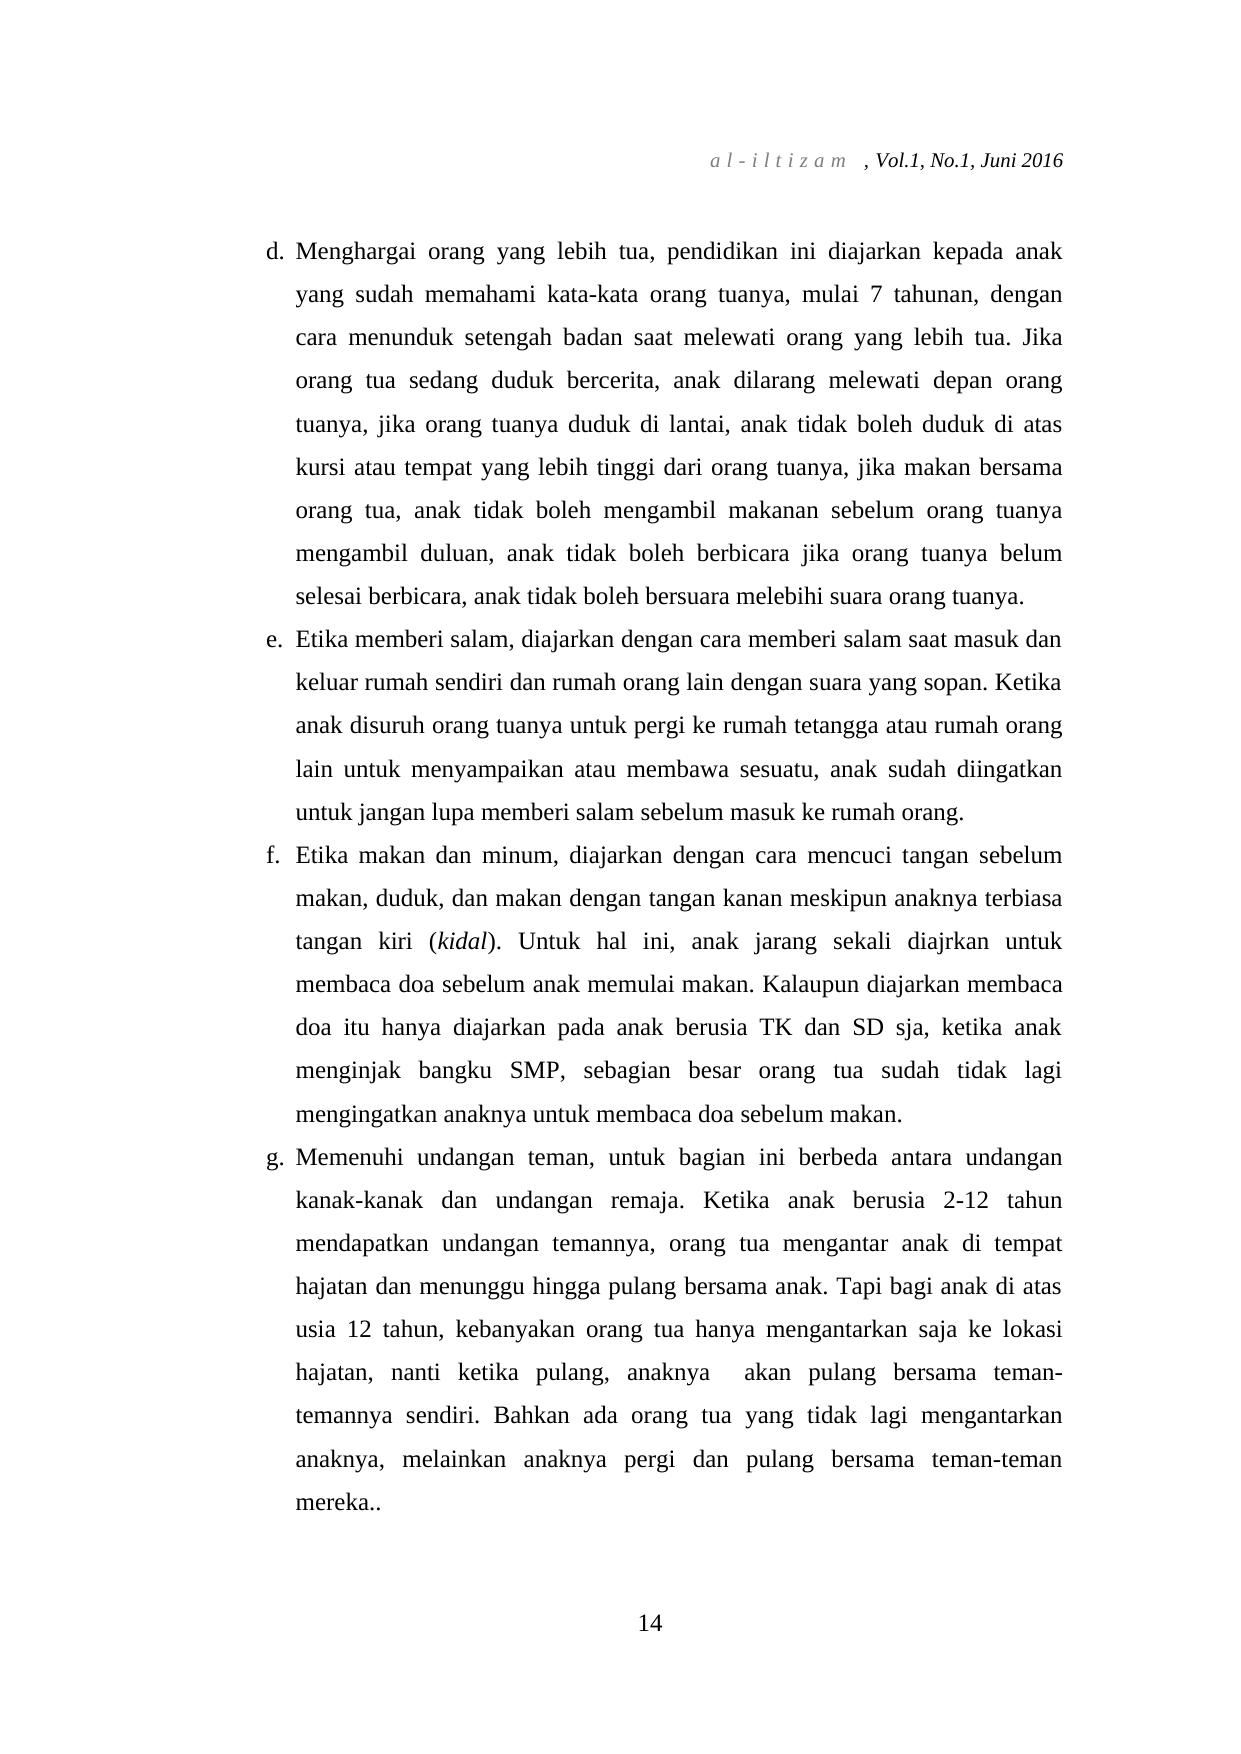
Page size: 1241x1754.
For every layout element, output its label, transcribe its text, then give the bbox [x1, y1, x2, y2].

list Etika memberi salam, diajarkan dengan cara memberi salam saat masuk dan keluar rumah sendiri dan rumah orang lain dengan suara yang sopan. Ketika anak disuruh orang tuanya untuk pergi ke rumah tetangga atau rumah orang lain untuk menyampaikan atau membawa sesuatu, anak sudah diingatkan untuk jangan lupa memberi salam sebelum masuk ke rumah orang. [266, 624, 1063, 826]
list Etika makan dan minum, diajarkan dengan cara mencuci tangan sebelum makan, duduk, dan makan dengan tangan kanan meskipun anaknya terbiasa tangan kiri (kidal). Untuk hal ini, anak jarang sekali diajrkan untuk membaca doa sebelum anak memulai makan. Kalaupun diajarkan membaca doa itu hanya diajarkan pada anak berusia TK dan SD sja, ketika anak menginjak bangku SMP, sebagian besar orang tua sudah tidak lagi mengingatkan anaknya untuk membaca doa sebelum makan. [266, 840, 1063, 1127]
list Menghargai orang yang lebih tua, pendidikan ini diajarkan kepada anak yang sudah memahami kata-kata orang tuanya, mulai 7 tahunan, dengan cara menunduk setengah badan saat melewati orang yang lebih tua. Jika orang tua sedang duduk bercerita, anak dilarang melewati depan orang tuanya, jika orang tuanya duduk di lantai, anak tidak boleh duduk di atas kursi atau tempat yang lebih tinggi dari orang tuanya, jika makan bersama orang tua, anak tidak boleh mengambil makanan sebelum orang tuanya mengambil duluan, anak tidak boleh berbicara jika orang tuanya belum selesai berbicara, anak tidak boleh bersuara melebihi suara orang tuanya. [266, 236, 1063, 610]
list Memenuhi undangan teman, untuk bagian ini berbeda antara undangan kanak-kanak dan undangan remaja. Ketika anak berusia 2-12 tahun mendapatkan undangan temannya, orang tua mengantar anak di tempat hajatan dan menunggu hingga pulang bersama anak. Tapi bagi anak di atas usia 12 tahun, kebanyakan orang tua hanya mengantarkan saja ke lokasi hajatan, nanti ketika pulang, anaknya akan pulang bersama teman-temannya sendiri. Bahkan ada orang tua yang tidak lagi mengantarkan anaknya, melainkan anaknya pergi dan pulang bersama teman-teman mereka.. [266, 1142, 1063, 1516]
